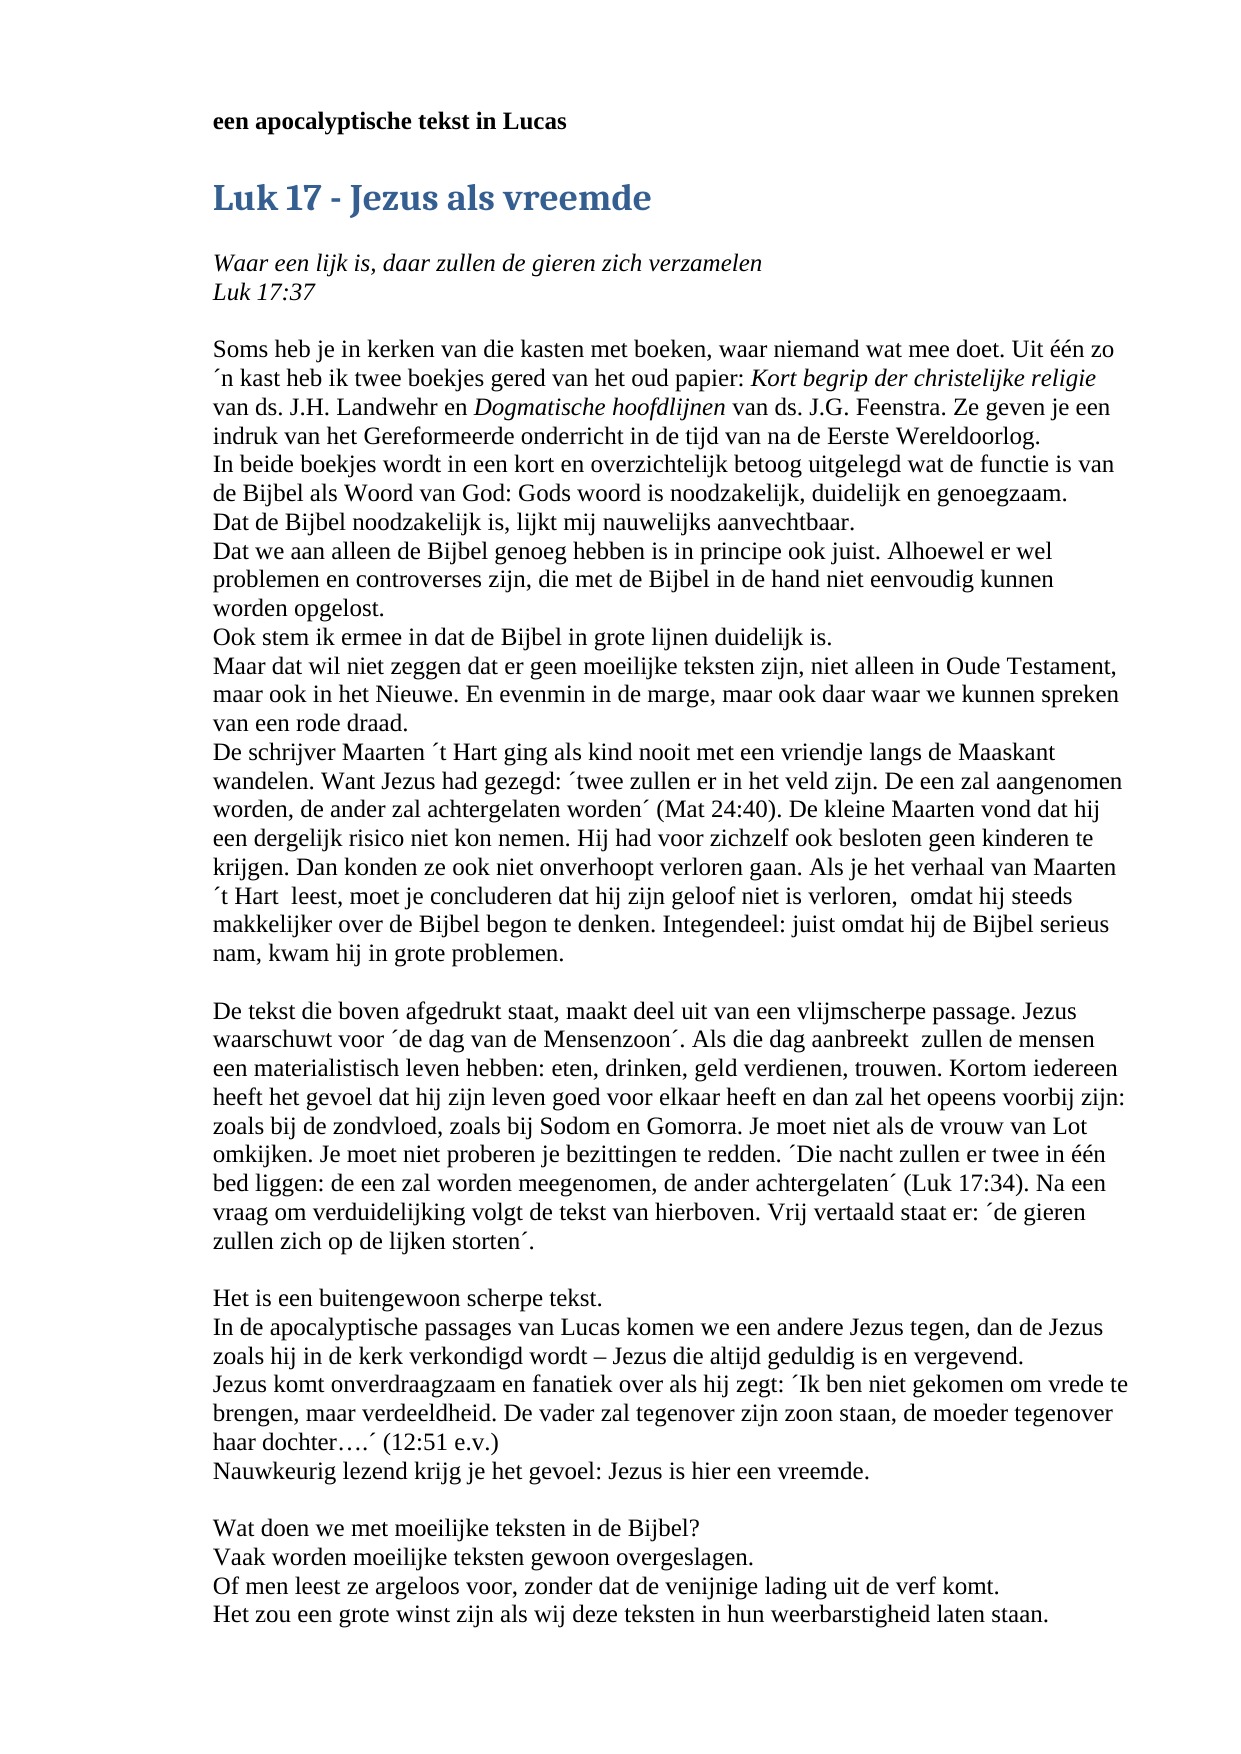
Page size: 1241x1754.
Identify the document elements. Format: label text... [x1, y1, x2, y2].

text een apocalyptische tekst in Lucas [213, 106, 1134, 135]
text Ook stem ik ermee in dat de Bijbel in grote lijnen duidelijk is. [213, 622, 1134, 651]
text Wat doen we met moeilijke teksten in de Bijbel? [213, 1513, 1134, 1542]
text De schrijver Maarten ´t Hart ging als kind nooit met een vriendje langs de Maaskant wandelen. Want Jezus had gezegd: ´twee zullen er in het veld zijn. De een zal aangenomen worden, de ander zal achtergelaten worden´ (Mat 24:40). De kleine Maarten vond dat hij een dergelijk risico niet kon nemen. Hij had voor zichzelf ook besloten geen kinderen te krijgen. Dan konden ze ook niet onverhoopt verloren gaan. Als je het verhaal van Maarten ´t Hart leest, moet je concluderen dat hij zijn geloof niet is verloren, omdat hij steeds makkelijker over de Bijbel begon te denken. Integendeel: juist omdat hij de Bijbel serieus nam, kwam hij in grote problemen. [213, 737, 1134, 967]
text In beide boekjes wordt in een kort en overzichtelijk betoog uitgelegd wat de functie is van de Bijbel als Woord van God: Gods woord is noodzakelijk, duidelijk en genoegzaam. [213, 449, 1134, 507]
text Nauwkeurig lezend krijg je het gevoel: Jezus is hier een vreemde. [213, 1456, 1134, 1484]
text Dat de Bijbel noodzakelijk is, lijkt mij nauwelijks aanvechtbaar. [213, 507, 1134, 536]
text Of men leest ze argeloos voor, zonder dat de venijnige lading uit de verf komt. [213, 1571, 1134, 1599]
text De tekst die boven afgedrukt staat, maakt deel uit van een vlijmscherpe passage. Jezus waarschuwt voor ´de dag van de Mensenzoon´. Als die dag aanbreekt zullen de mensen een materialistisch leven hebben: eten, drinken, geld verdienen, trouwen. Kortom iedereen heeft het gevoel dat hij zijn leven goed voor elkaar heeft en dan zal het opeens voorbij zijn: zoals bij de zondvloed, zoals bij Sodom en Gomorra. Je moet niet als de vrouw van Lot omkijken. Je moet niet proberen je bezittingen te redden. ´Die nacht zullen er twee in één bed liggen: de een zal worden meegenomen, de ander achtergelaten´ (Luk 17:34). Na een vraag om verduidelijking volgt de tekst van hierboven. Vrij vertaald staat er: ´de gieren zullen zich op de lijken storten´. [213, 996, 1134, 1254]
text Maar dat wil niet zeggen dat er geen moeilijke teksten zijn, niet alleen in Oude Testament, maar ook in het Nieuwe. En evenmin in de marge, maar ook daar waar we kunnen spreken van een rode draad. [213, 651, 1134, 737]
text Waar een lijk is, daar zullen de gieren zich verzamelen [213, 248, 1134, 277]
text Jezus komt onverdraagzaam en fanatiek over als hij zegt: ´Ik ben niet gekomen om vrede te brengen, maar verdeeldheid. De vader zal tegenover zijn zoon staan, de moeder tegenover haar dochter….´ (12:51 e.v.) [213, 1369, 1134, 1456]
text In de apocalyptische passages van Lucas komen we een andere Jezus tegen, dan de Jezus zoals hij in de kerk verkondigd wordt – Jezus die altijd geduldig is en vergevend. [213, 1312, 1134, 1369]
text Luk 17:37 [213, 277, 1134, 306]
text Het zou een grote winst zijn als wij deze teksten in hun weerbarstigheid laten staan. [213, 1599, 1134, 1628]
subtitle Luk 17 - Jezus als vreemde [213, 176, 1134, 219]
text Vaak worden moeilijke teksten gewoon overgeslagen. [213, 1542, 1134, 1571]
text Soms heb je in kerken van die kasten met boeken, waar niemand wat mee doet. Uit één zo´n kast heb ik twee boekjes gered van het oud papier: Kort begrip der christelijke religie van ds. J.H. Landwehr en Dogmatische hoofdlijnen van ds. J.G. Feenstra. Ze geven je een indruk van het Gereformeerde onderricht in de tijd van na de Eerste Wereldoorlog. [213, 334, 1134, 449]
text Het is een buitengewoon scherpe tekst. [213, 1283, 1134, 1312]
text Dat we aan alleen de Bijbel genoeg hebben is in principe ook juist. Alhoewel er wel problemen en controverses zijn, die met de Bijbel in de hand niet eenvoudig kunnen worden opgelost. [213, 536, 1134, 622]
